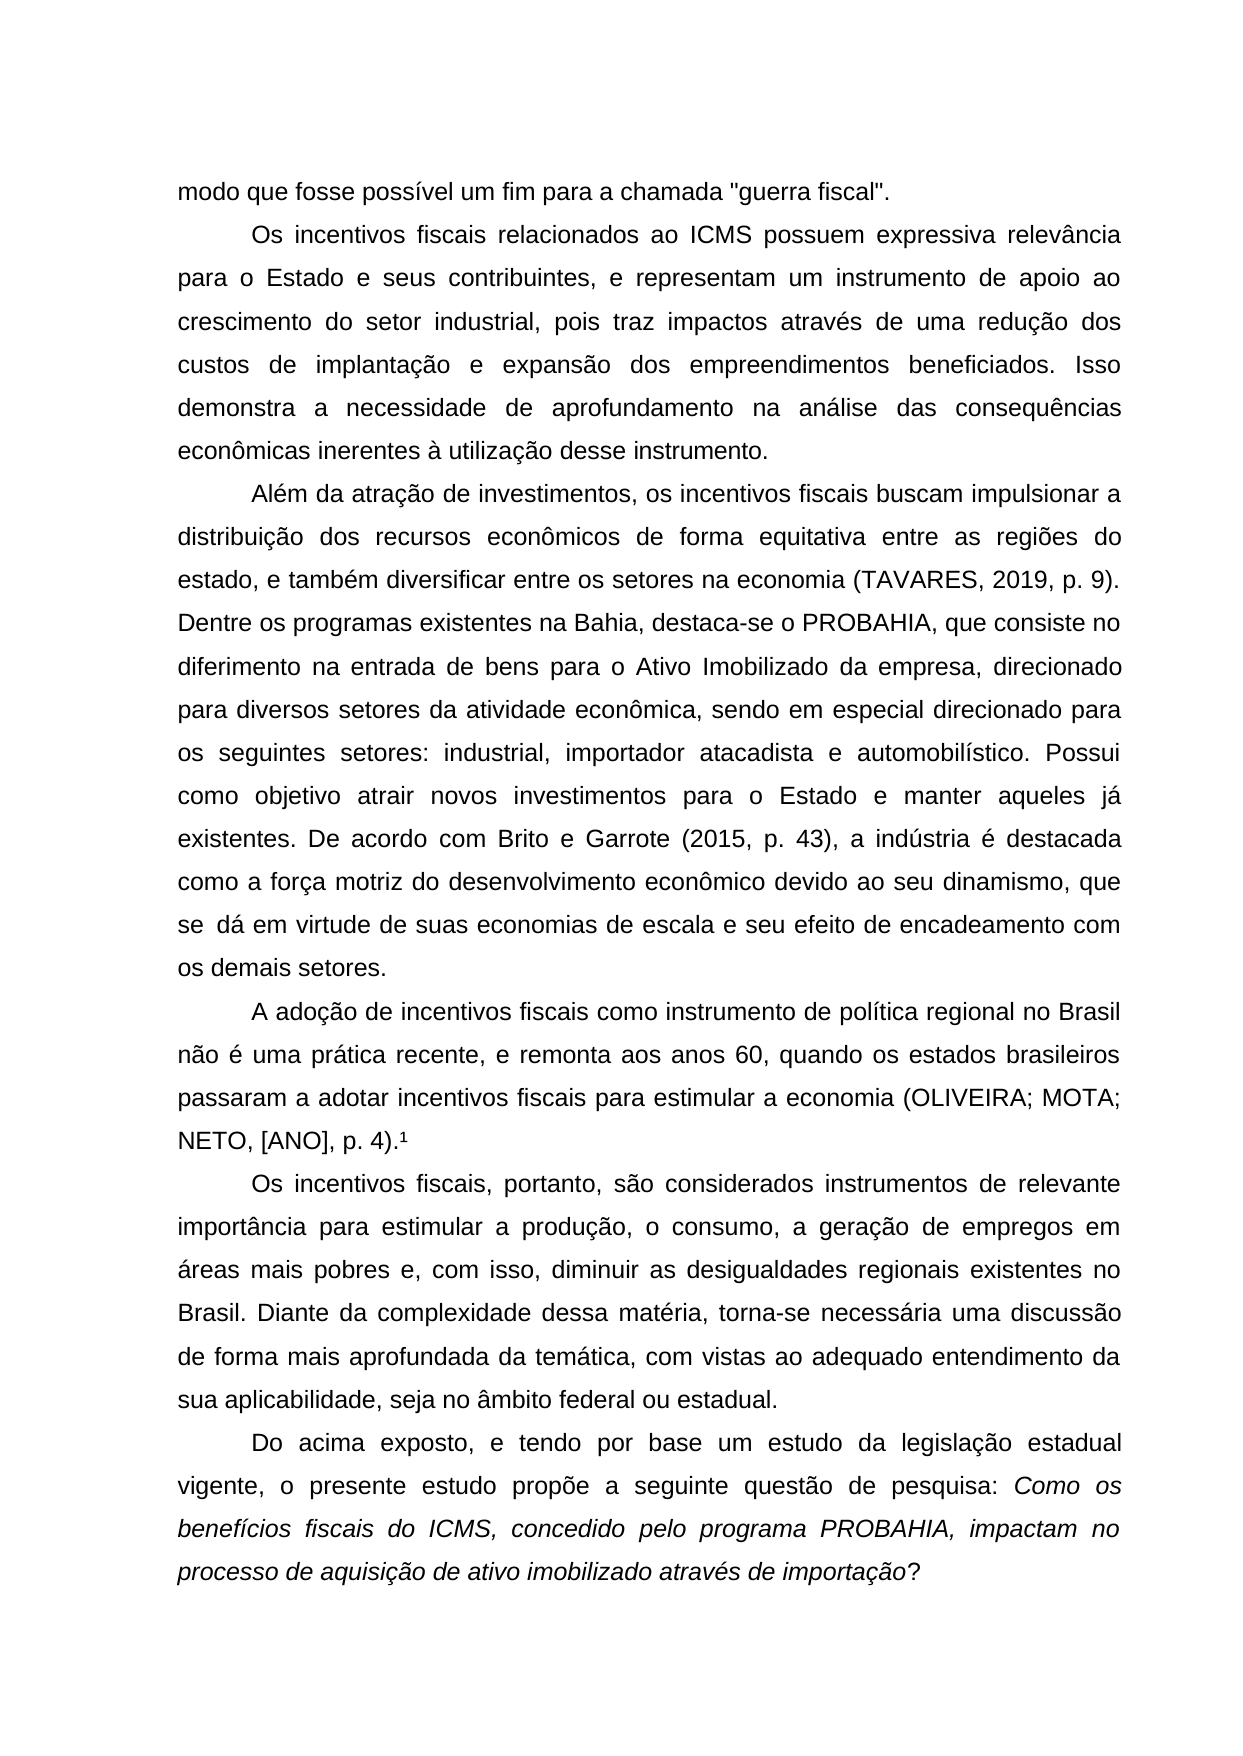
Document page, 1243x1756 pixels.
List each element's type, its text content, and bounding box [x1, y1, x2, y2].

text Os incentivos fiscais relacionados ao ICMS possuem expressiva relevância para o Estado e seus contribuintes, e representam um instrumento de apoio ao crescimento do setor industrial, pois traz impactos através de uma redução dos custos de implantação e expansão dos empreendimentos beneficiados. Isso demonstra a necessidade de aprofundamento na análise das consequências econômicas inerentes à utilização desse instrumento. [177, 220, 1122, 465]
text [177, 177, 1122, 206]
text Os incentivos fiscais, portanto, são considerados instrumentos de relevante importância para estimular a produção, o consumo, a geração de empregos em áreas mais pobres e, com isso, diminuir as desigualdades regionais existentes no Brasil. Diante da complexidade dessa matéria, torna-se necessária uma discussão de forma mais aprofundada da temática, com vistas ao adequado entendimento da sua aplicabilidade, seja no âmbito federal ou estadual. [177, 1169, 1122, 1413]
text Do acima exposto, e tendo por base um estudo da legislação estadual vigente, o presente estudo propõe a seguinte questão de pesquisa: Como os benefícios fiscais do ICMS, concedido pelo programa PROBAHIA, impactam no processo de aquisição de ativo imobilizado através de importação? [177, 1428, 1122, 1586]
text Além da atração de investimentos, os incentivos fiscais buscam impulsionar a distribuição dos recursos econômicos de forma equitativa entre as regiões do estado, e também diversificar entre os setores na economia (TAVARES, 2019, p. 9). Dentre os programas existentes na Bahia, destaca-se o PROBAHIA, que consiste no diferimento na entrada de bens para o Ativo Imobilizado da empresa, direcionado para diversos setores da atividade econômica, sendo em especial direcionado para os seguintes setores: industrial, importador atacadista e automobilístico. Possui como objetivo atrair novos investimentos para o Estado e manter aqueles já existentes. De acordo com Brito e Garrote (2015, p. 43), a indústria é destacada como a força motriz do desenvolvimento econômico devido ao seu dinamismo, que se dá em virtude de suas economias de escala e seu efeito de encadeamento com os demais setores. [177, 479, 1122, 982]
text A adoção de incentivos fiscais como instrumento de política regional no Brasil não é uma prática recente, e remonta aos anos 60, quando os estados brasileiros passaram a adotar incentivos fiscais para estimular a economia (OLIVEIRA; MOTA; NETO, [ANO], p. 4).¹ [177, 997, 1122, 1155]
